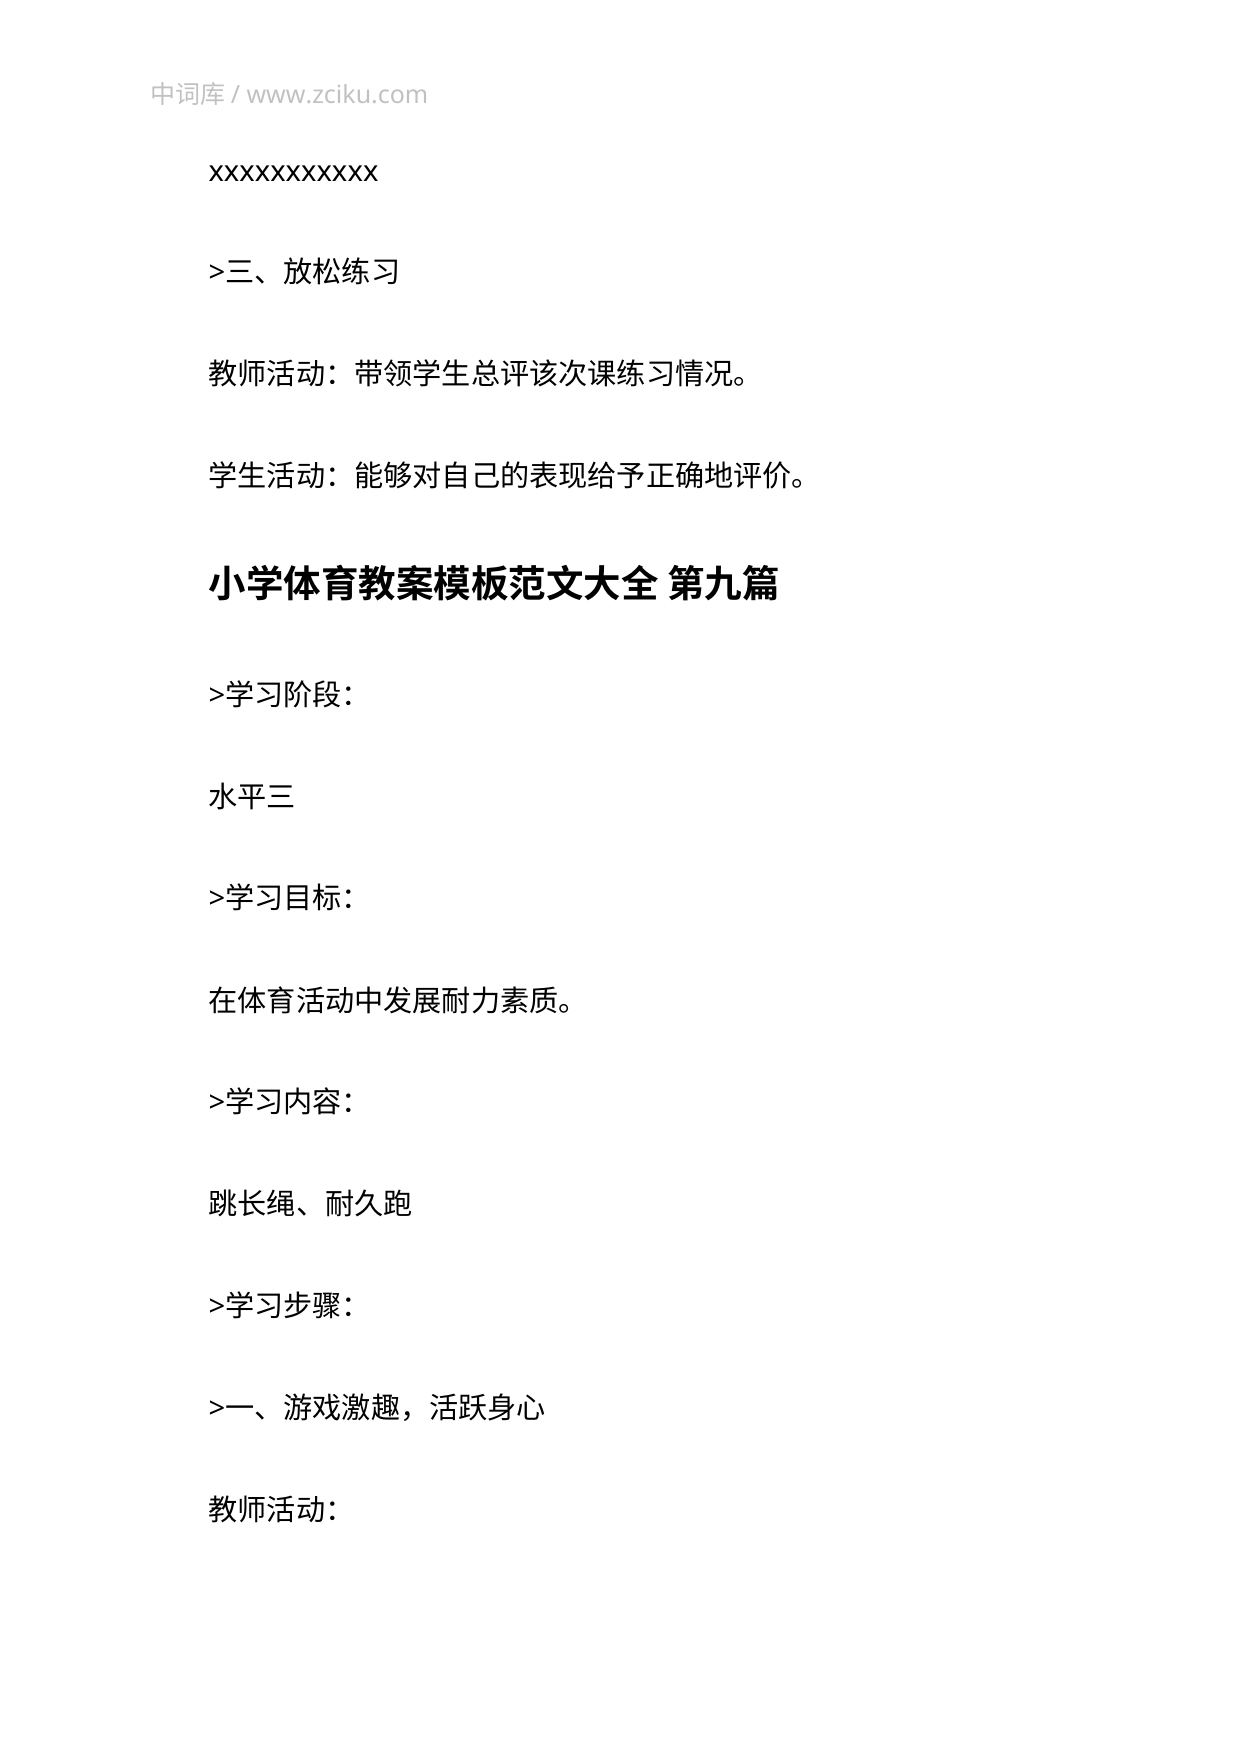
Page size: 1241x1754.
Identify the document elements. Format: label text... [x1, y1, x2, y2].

text >一、游戏激趣，活跃身心 [150, 1384, 1090, 1427]
text 学生活动：能够对自己的表现给予正确地评价。 [150, 452, 1090, 494]
text 在体育活动中发展耐力素质。 [150, 977, 1090, 1019]
text >三、放松练习 [150, 248, 1090, 291]
text 水平三 [150, 773, 1090, 816]
text >学习目标： [150, 875, 1090, 917]
text >学习内容： [150, 1079, 1090, 1121]
text 小学体育教案模板范文大全 第九篇 [150, 554, 1090, 608]
text 跳长绳、耐久跑 [150, 1181, 1090, 1223]
text >学习步骤： [150, 1283, 1090, 1325]
text xxxxxxxxxxx [150, 150, 1090, 190]
text 教师活动：带领学生总评该次课练习情况。 [150, 350, 1090, 393]
text >学习阶段： [150, 671, 1090, 714]
text 教师活动： [150, 1487, 1090, 1529]
